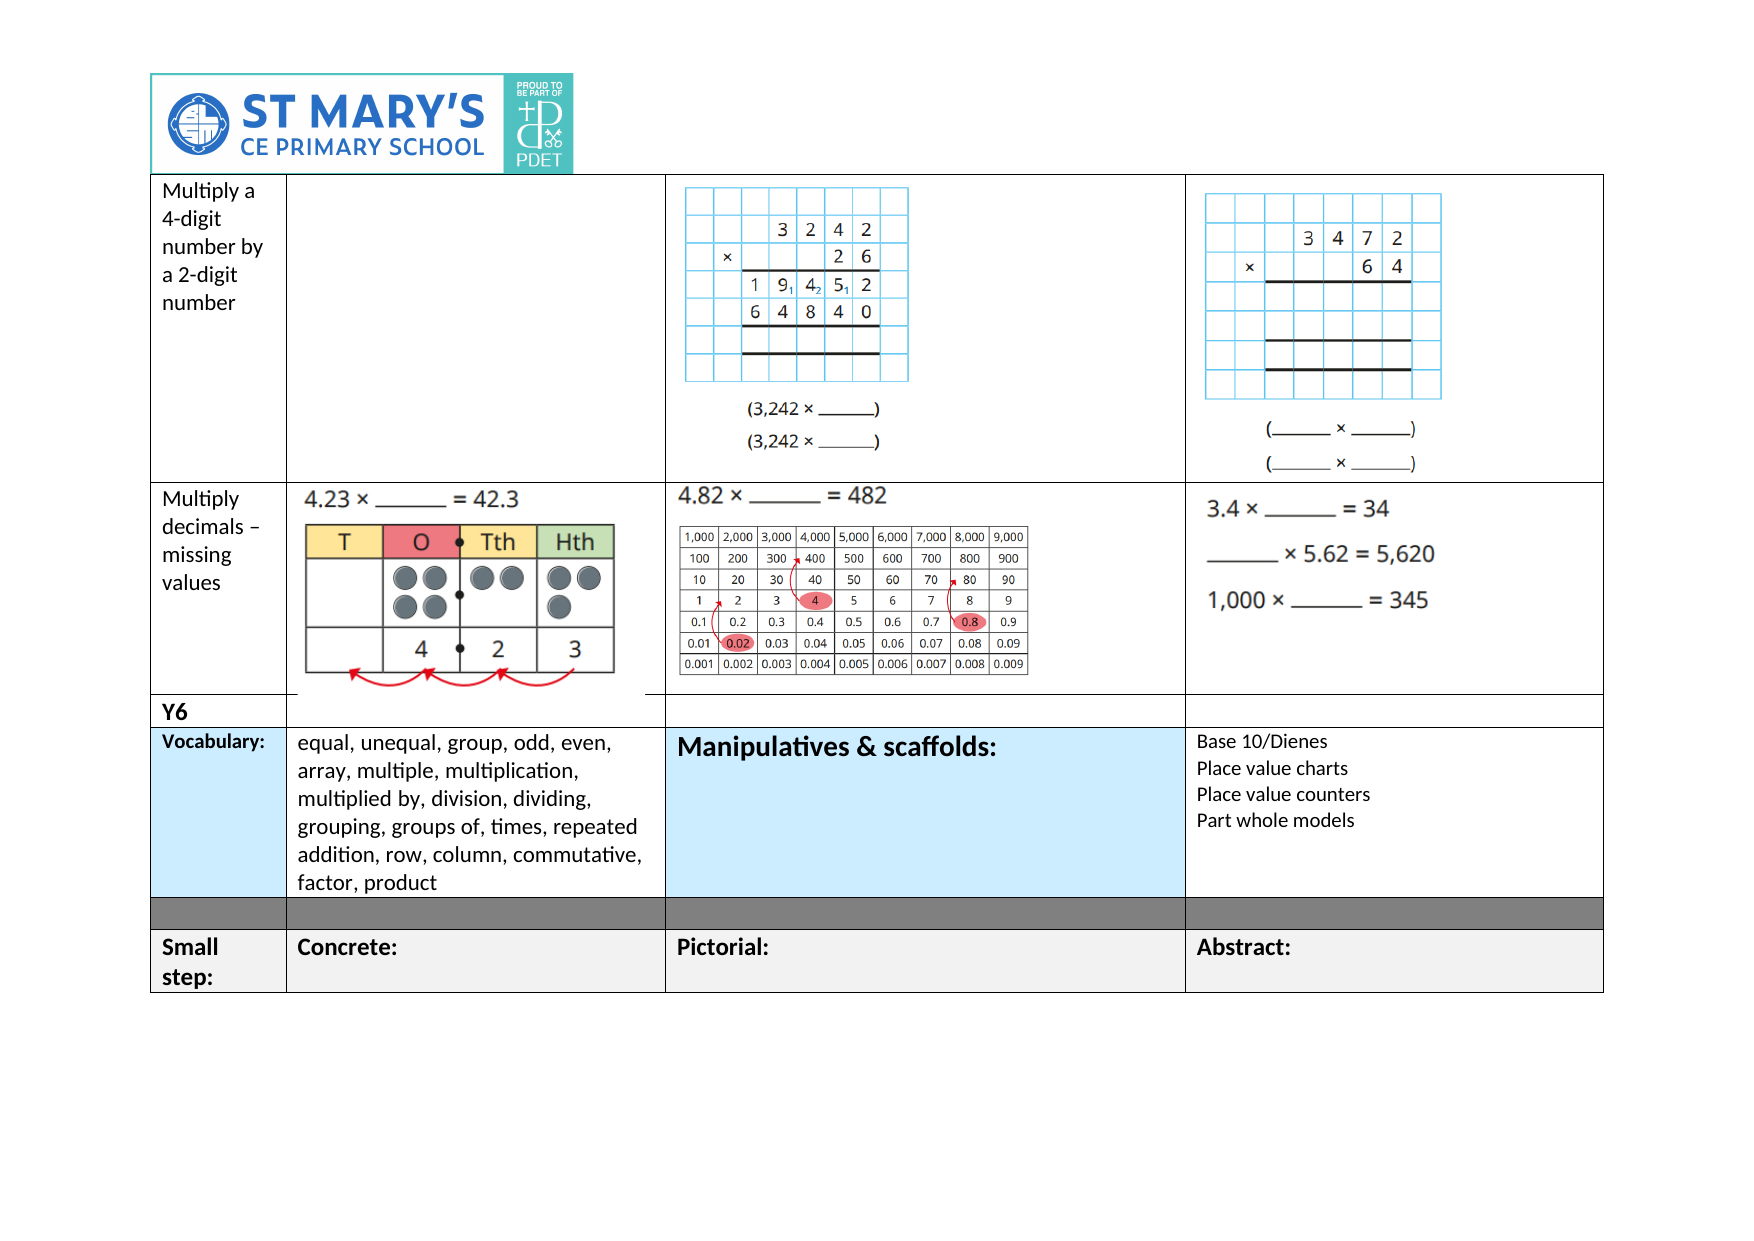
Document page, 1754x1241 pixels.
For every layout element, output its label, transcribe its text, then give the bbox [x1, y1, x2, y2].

table_cell [287, 695, 665, 727]
table_cell Multiply a 4-digit number by a 2-digit number [151, 175, 286, 482]
table_cell [1186, 175, 1603, 482]
table_cell Y6 [151, 695, 286, 727]
table_cell Pictorial: [666, 930, 1185, 992]
picture [1196, 176, 1446, 482]
table_cell Vocabulary: [151, 728, 286, 897]
picture [676, 176, 919, 478]
picture [676, 521, 1032, 677]
table_cell [1186, 483, 1603, 694]
picture [150, 73, 574, 174]
table_cell Base 10/Dienes Place value charts Place value counters Part whole models [1186, 728, 1603, 897]
picture [297, 483, 646, 695]
table_cell [287, 175, 665, 482]
table_cell [151, 898, 286, 929]
table_cell [1186, 695, 1603, 727]
table_cell Small step: [151, 930, 286, 992]
table_cell Manipulatives & scaffolds: [666, 728, 1185, 897]
table_cell [287, 483, 297, 694]
picture [1196, 483, 1460, 628]
table_cell Multiply decimals – missing values [151, 483, 286, 694]
table_cell [666, 483, 1185, 694]
table_cell Abstract: [1186, 930, 1603, 992]
table_cell equal, unequal, group, odd, even, array, multiple, multiplication, multiplied by, division, dividing, grouping, groups of, times, repeated addition, row, column, commutative, factor, product [287, 728, 665, 897]
table_cell [666, 898, 1185, 929]
table_cell [646, 483, 665, 694]
table_cell [287, 898, 665, 929]
picture [676, 483, 888, 510]
table_cell [666, 695, 1185, 727]
table_cell [1186, 898, 1603, 929]
table_cell Concrete: [287, 930, 665, 992]
table_cell [666, 175, 1185, 482]
